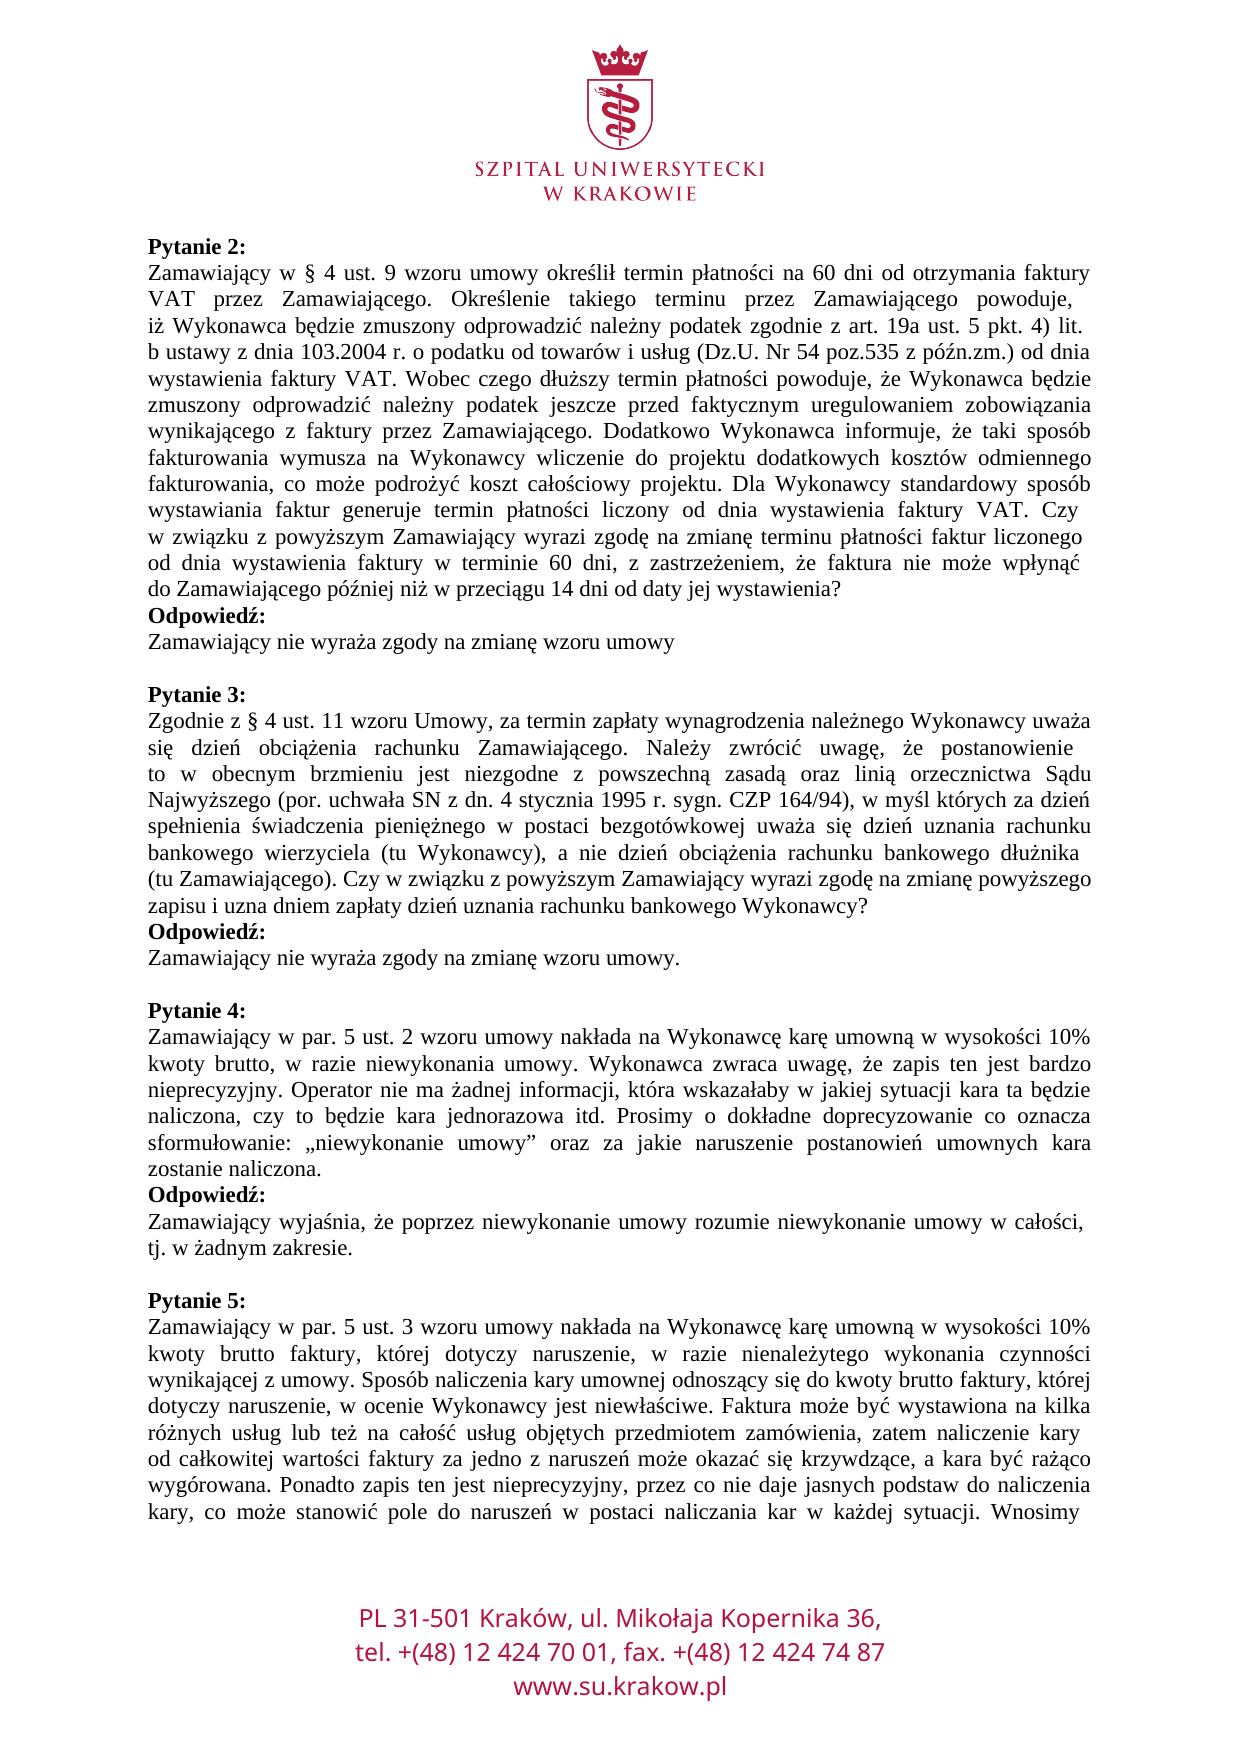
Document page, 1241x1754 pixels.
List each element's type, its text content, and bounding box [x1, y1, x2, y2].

text Zamawiający w § 4 ust. 9 wzoru umowy określił termin płatności na 60 dni od otrzymania faktury VAT przez Zamawiającego. Określenie takiego terminu przez Zamawiającego powoduje, iż Wykonawca będzie zmuszony odprowadzić należny podatek zgodnie z art. 19a ust. 5 pkt. 4) lit. b ustawy z dnia 103.2004 r. o podatku od towarów i usług (Dz.U. Nr 54 poz.535 z późn.zm.) od dnia wystawienia faktury VAT. Wobec czego dłuższy termin płatności powoduje, że Wykonawca będzie zmuszony odprowadzić należny podatek jeszcze przed faktycznym uregulowaniem zobowiązania wynikającego z faktury przez Zamawiającego. Dodatkowo Wykonawca informuje, że taki sposób fakturowania wymusza na Wykonawcy wliczenie do projektu dodatkowych kosztów odmiennego fakturowania, co może podrożyć koszt całościowy projektu. Dla Wykonawcy standardowy sposób wystawiania faktur generuje termin płatności liczony od dnia wystawienia faktury VAT. Czy w związku z powyższym Zamawiający wyrazi zgodę na zmianę terminu płatności faktur liczonego od dnia wystawienia faktury w terminie 60 dni, z zastrzeżeniem, że faktura nie może wpłynąć do Zamawiającego później niż w przeciągu 14 dni od daty jej wystawienia? [148, 259, 1093, 602]
text Zgodnie z § 4 ust. 11 wzoru Umowy, za termin zapłaty wynagrodzenia należnego Wykonawcy uważa się dzień obciążenia rachunku Zamawiającego. Należy zwrócić uwagę, że postanowienie to w obecnym brzmieniu jest niezgodne z powszechną zasadą oraz linią orzecznictwa Sądu Najwyższego (por. uchwała SN z dn. 4 stycznia 1995 r. sygn. CZP 164/94), w myśl których za dzień spełnienia świadczenia pieniężnego w postaci bezgotówkowej uważa się dzień uznania rachunku bankowego wierzyciela (tu Wykonawcy), a nie dzień obciążenia rachunku bankowego dłużnika (tu Zamawiającego). Czy w związku z powyższym Zamawiający wyrazi zgodę na zmianę powyższego zapisu i uzna dniem zapłaty dzień uznania rachunku bankowego Wykonawcy? [148, 707, 1093, 918]
text Zamawiający nie wyraża zgody na zmianę wzoru umowy [148, 628, 1093, 654]
text Zamawiający nie wyraża zgody na zmianę wzoru umowy. [148, 944, 1093, 971]
text Odpowiedź: [148, 1182, 1093, 1208]
text Pytanie 3: [148, 681, 1093, 707]
picture [475, 44, 765, 201]
text Odpowiedź: [148, 918, 1093, 944]
text Zamawiający wyjaśnia, że poprzez niewykonanie umowy rozumie niewykonanie umowy w całości, tj. w żadnym zakresie. [148, 1208, 1093, 1261]
text Pytanie 5: [148, 1287, 1093, 1313]
text Pytanie 4: [148, 997, 1093, 1023]
text Zamawiający w par. 5 ust. 2 wzoru umowy nakłada na Wykonawcę karę umowną w wysokości 10% kwoty brutto, w razie niewykonania umowy. Wykonawca zwraca uwagę, że zapis ten jest bardzo nieprecyzyjny. Operator nie ma żadnej informacji, która wskazałaby w jakiej sytuacji kara ta będzie naliczona, czy to będzie kara jednorazowa itd. Prosimy o dokładne doprecyzowanie co oznacza sformułowanie: „niewykonanie umowy” oraz za jakie naruszenie postanowień umownych kara zostanie naliczona. [148, 1023, 1093, 1182]
text Odpowiedź: [148, 602, 1093, 628]
text Pytanie 2: [148, 233, 1093, 259]
